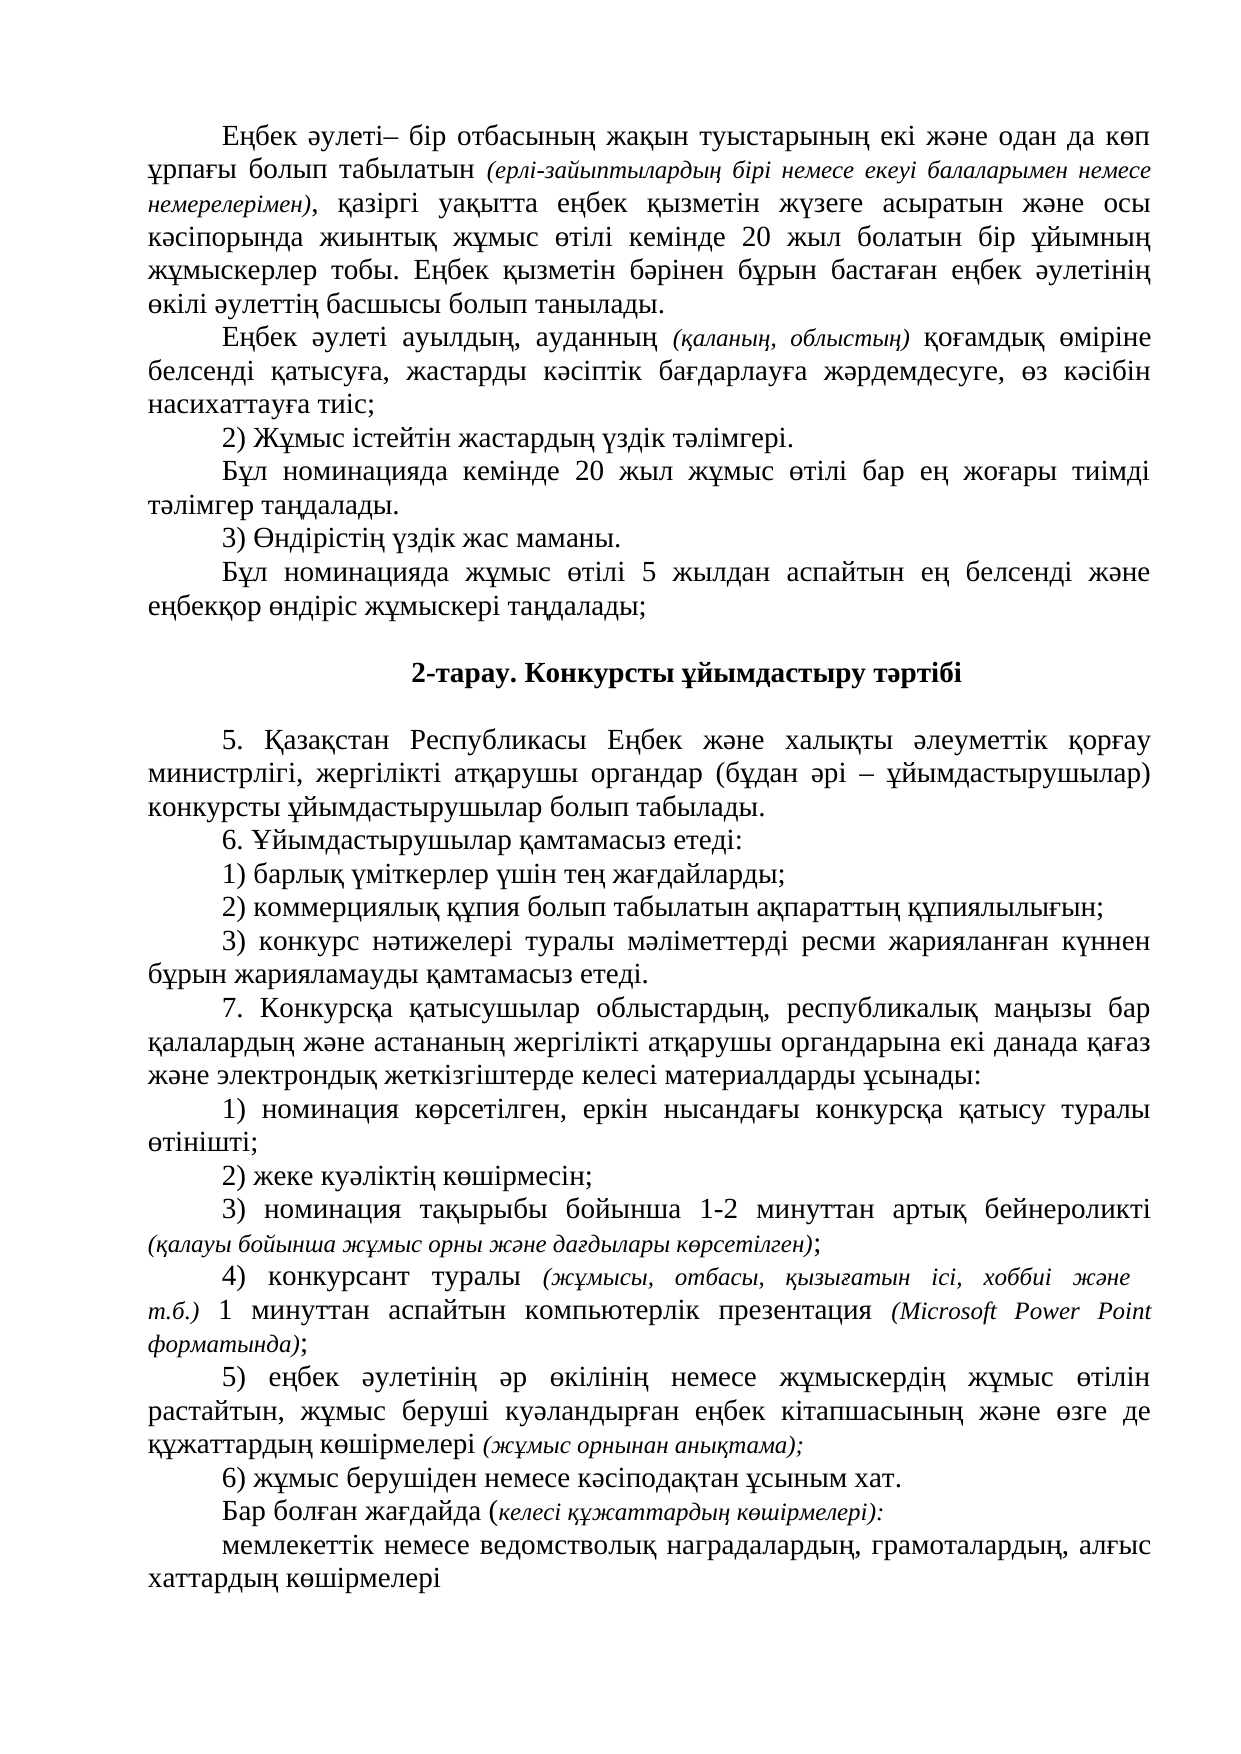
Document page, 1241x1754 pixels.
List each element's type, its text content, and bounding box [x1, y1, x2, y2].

text 4) конкурсант туралы (жұмысы, отбасы, қызығатын ісі, хоббиі және т.б.) 1 минуттан аспайтын компьютерлік презентация (Microsoft Power Point форматында); [148, 1258, 1152, 1359]
text 6) жұмыс берушіден немесе кәсіподақтан ұсыным хат. [148, 1460, 1152, 1493]
text 3) Өндірістің үздік жас маманы. [148, 521, 1152, 554]
text 2-тарау. Конкурсты ұйымдастыру тәртібі [148, 655, 1152, 688]
text 5) еңбек әулетінің әр өкілінің немесе жұмыскердің жұмыс өтілін растайтын, жұмыс беруші куәландырған еңбек кітапшасының және өзге де құжаттардың көшірмелері (жұмыс орнынан анықтама); [148, 1359, 1152, 1460]
text 7. Конкурсқа қатысушылар облыстардың, республикалық маңызы бар қалалардың және астананың жергілікті атқарушы органдарына екі данада қағаз және электрондық жеткізгіштерде келесі материалдарды ұсынады: [148, 990, 1152, 1091]
text 6. Ұйымдастырушылар қамтамасыз етеді: [148, 822, 1152, 856]
text мемлекеттік немесе ведомстволық наградалардың, грамоталардың, алғыс хаттардың көшірмелері [148, 1527, 1152, 1594]
text 2) жеке куәліктің көшірмесін; [148, 1158, 1152, 1191]
text 2) коммерциялық құпия болып табылатын ақпараттың құпиялылығын; [148, 889, 1152, 923]
text Еңбек әулеті– бір отбасының жақын туыстарының екі және одан да көп ұрпағы болып табылатын (ерлі-зайыптылардың бірі немесе екеуі балаларымен немесе немерелерімен), қазіргі уақытта еңбек қызметін жүзеге асыратын және осы кәсіпорында жиынтық жұмыс өтілі кемінде 20 жыл болатын бір ұйымның жұмыскерлер тобы. Еңбек қызметін бәрінен бұрын бастаған еңбек әулетінің өкілі әулеттің басшысы болып танылады. [148, 118, 1152, 319]
text Бұл номинацияда жұмыс өтілі 5 жылдан аспайтын ең белсенді және еңбекқор өндіріс жұмыскері таңдалады; [148, 554, 1152, 621]
text 3) номинация тақырыбы бойынша 1-2 минуттан артық бейнероликті (қалауы бойынша жұмыс орны және дағдылары көрсетілген); [148, 1191, 1152, 1258]
text 1) барлық үміткерлер үшін тең жағдайларды; [148, 856, 1152, 889]
text 5. Қазақстан Республикасы Еңбек және халықты әлеуметтік қорғау министрлігі, жергілікті атқарушы органдар (бұдан әрі – ұйымдастырушылар) конкурсты ұйымдастырушылар болып табылады. [148, 722, 1152, 822]
text 2) Жұмыс істейтін жастардың үздік тәлімгері. [148, 420, 1152, 453]
text Бұл номинацияда кемінде 20 жыл жұмыс өтілі бар ең жоғары тиімді тәлімгер таңдалады. [148, 453, 1152, 521]
text 3) конкурс нәтижелері туралы мәліметтерді ресми жарияланған күннен бұрын жарияламауды қамтамасыз етеді. [148, 923, 1152, 990]
text Бар болған жағдайда (келесі құжаттардың көшірмелері): [148, 1493, 1152, 1527]
text 1) номинация көрсетілген, еркін нысандағы конкурсқа қатысу туралы өтінішті; [148, 1091, 1152, 1158]
text Еңбек әулеті ауылдың, ауданның (қаланың, облыстың) қоғамдық өміріне белсенді қатысуға, жастарды кәсіптік бағдарлауға жәрдемдесуге, өз кәсібін насихаттауға тиіс; [148, 319, 1152, 420]
